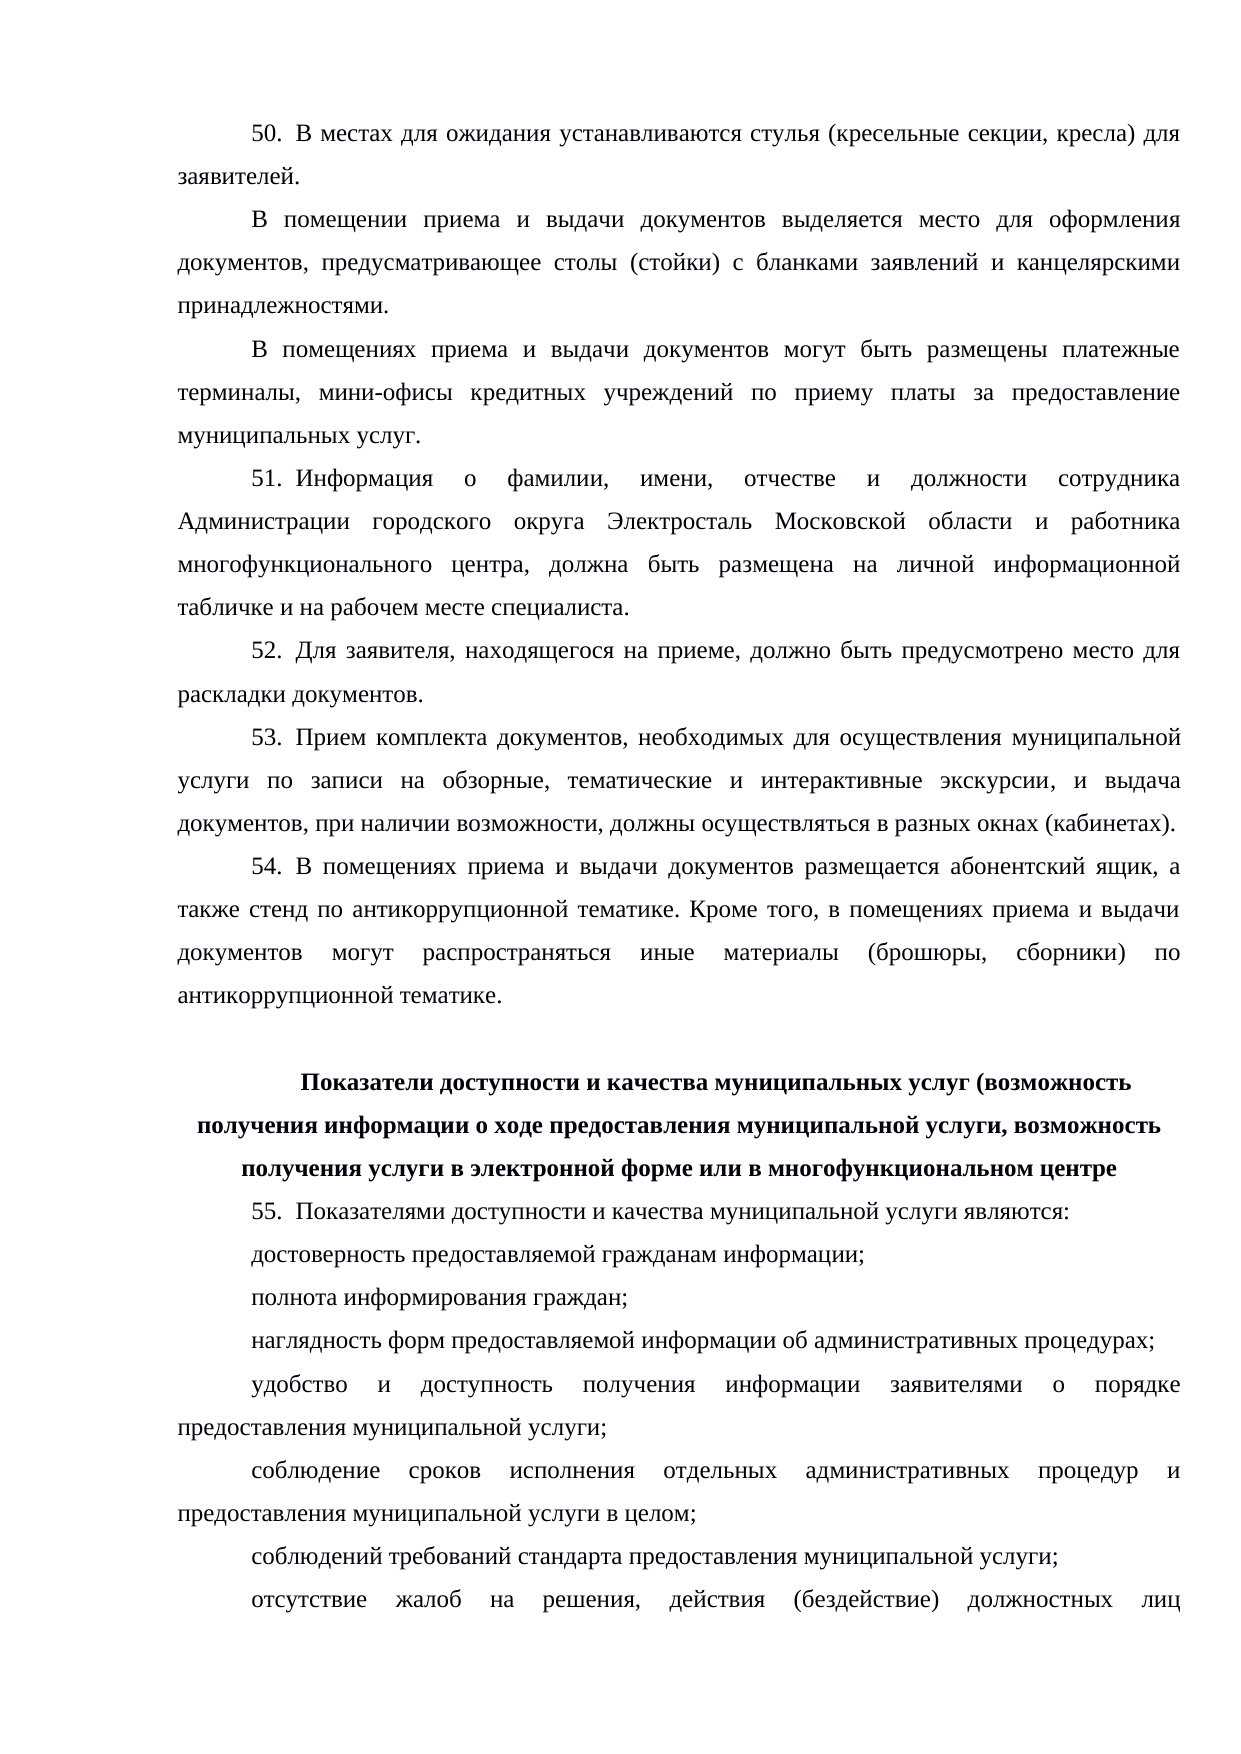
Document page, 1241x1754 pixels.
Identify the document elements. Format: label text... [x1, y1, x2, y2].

text Показатели доступности и качества муниципальных услуг (возможность получения информации о ходе предоставления муниципальной услуги, возможность получения услуги в электронной форме или в многофункциональном центре [177, 1067, 1181, 1182]
list Для заявителя, находящегося на приеме, должно быть предусмотрено место для раскладки документов. [177, 636, 1181, 707]
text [177, 1584, 1181, 1613]
list В местах для ожидания устанавливаются стулья (кресельные секции, кресла) для заявителей. [177, 118, 1181, 190]
list Показателями доступности и качества муниципальной услуги являются: [177, 1196, 1181, 1225]
list Информация о фамилии, имени, отчестве и должности сотрудника Администрации городского округа Электросталь Московской области и работника многофункционального центра, должна быть размещена на личной информационной табличке и на рабочем месте специалиста. [177, 463, 1181, 621]
text В помещении приема и выдачи документов выделяется место для оформления документов, предусматривающее столы (стойки) с бланками заявлений и канцелярскими принадлежностями. [177, 204, 1181, 319]
text достоверность предоставляемой гражданам информации; [177, 1239, 1181, 1268]
list Прием комплекта документов, необходимых для осуществления муниципальной услуги по записи на обзорные, тематические и интерактивные экскурсии, и выдача документов, при наличии возможности, должны осуществляться в разных окнах (кабинетах). [177, 722, 1181, 837]
text полнота информирования граждан; [177, 1282, 1181, 1311]
list В помещениях приема и выдачи документов размещается абонентский ящик, а также стенд по антикоррупционной тематике. Кроме того, в помещениях приема и выдачи документов могут распространяться иные материалы (брошюры, сборники) по антикоррупционной тематике. [177, 851, 1181, 1009]
text наглядность форм предоставляемой информации об административных процедурах; [177, 1326, 1181, 1354]
text соблюдений требований стандарта предоставления муниципальной услуги; [177, 1541, 1181, 1570]
text удобство и доступность получения информации заявителями о порядке предоставления муниципальной услуги; [177, 1369, 1181, 1441]
text В помещениях приема и выдачи документов могут быть размещены платежные терминалы, мини-офисы кредитных учреждений по приему платы за предоставление муниципальных услуг. [177, 334, 1181, 449]
text соблюдение сроков исполнения отдельных административных процедур и предоставления муниципальной услуги в целом; [177, 1455, 1181, 1527]
